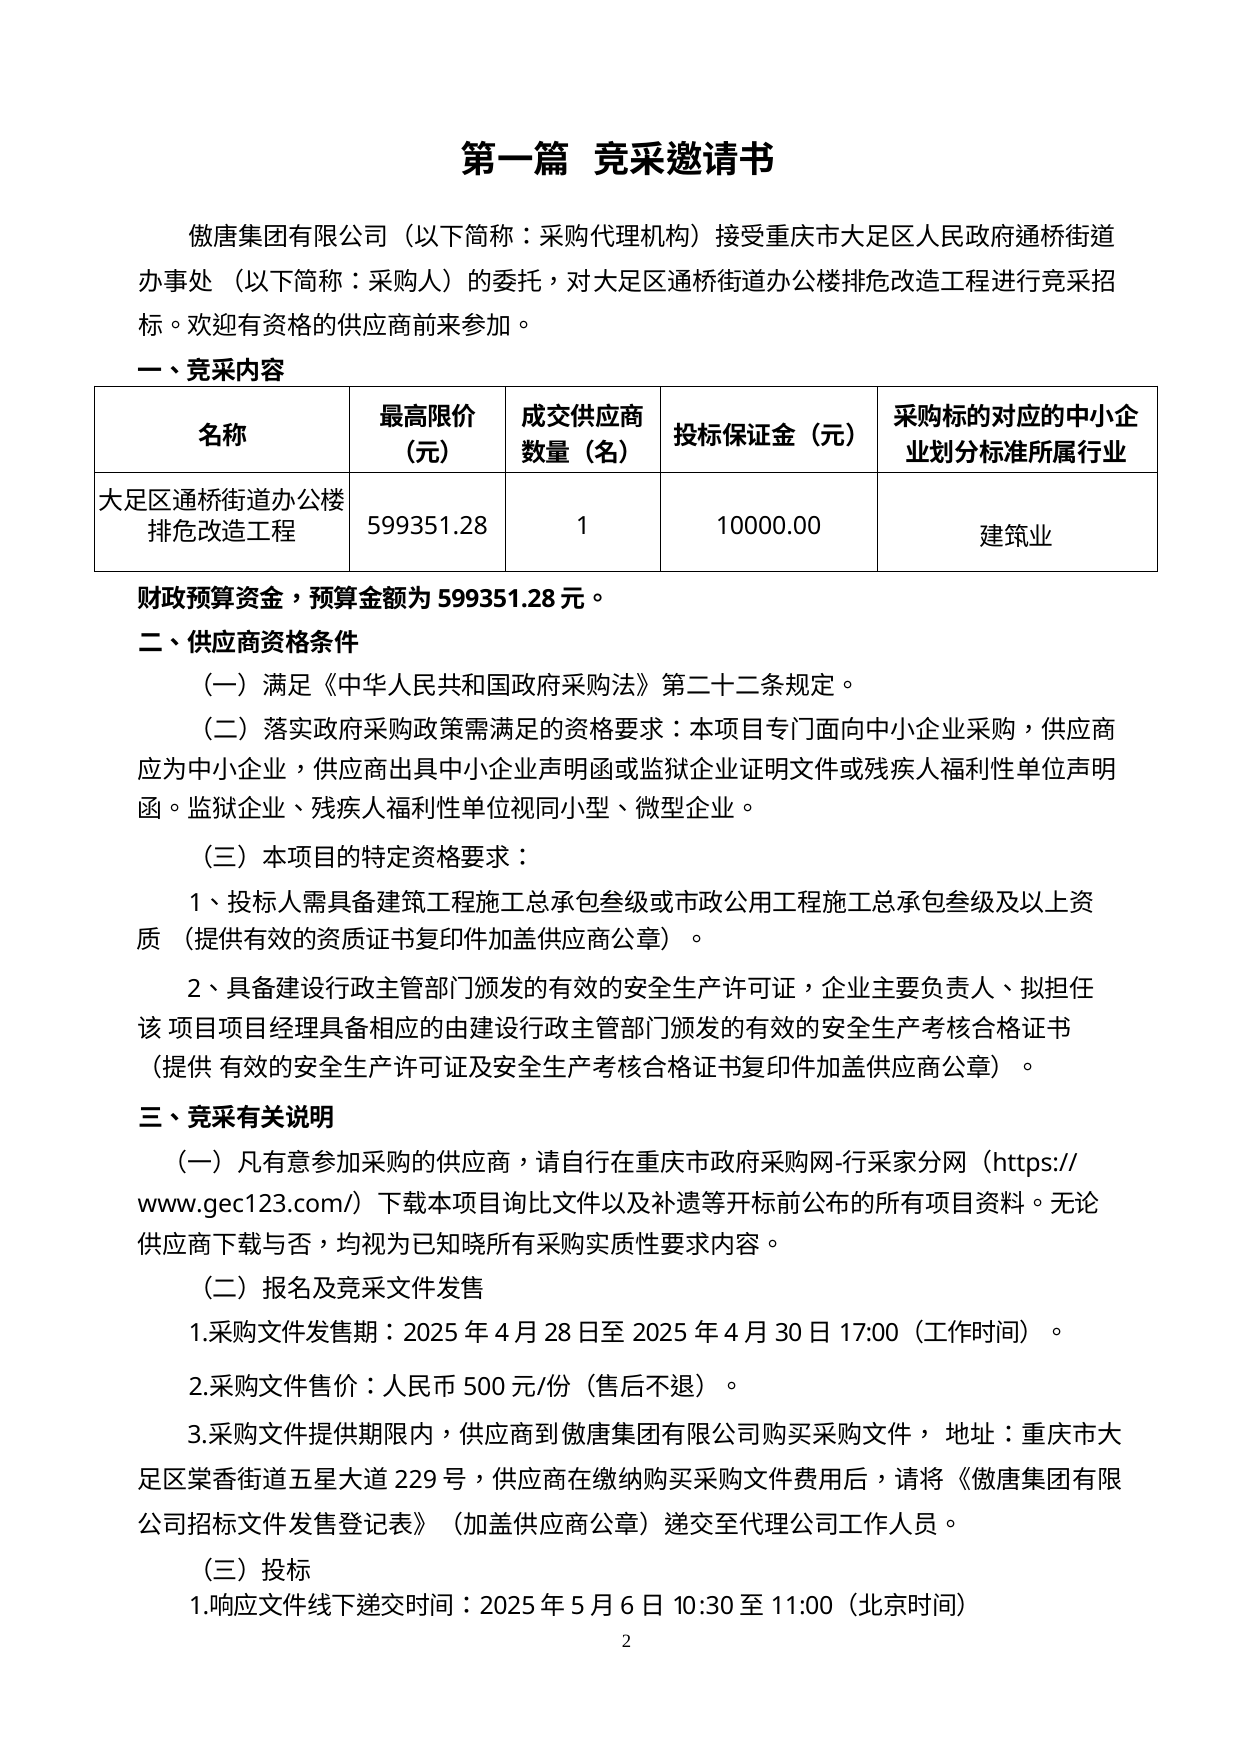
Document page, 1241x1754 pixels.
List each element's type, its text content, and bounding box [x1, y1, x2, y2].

text 财政预算资金，预算金额为599351.28元。 [137, 583, 1157, 613]
table_header 名称 [95, 387, 349, 471]
table_cell 建筑业 [878, 473, 1157, 571]
table_header 最高限价 （元） [350, 387, 505, 471]
table_cell 10000.00 [661, 473, 877, 571]
text 一、竞采内容 [138, 354, 1157, 386]
text 2、具备建设行政主管部门颁发的有效的安全生产许可证，企业主要负责人、拟担任该 项目项目经理具备相应的由建设行政主管部门颁发的有效的安全生产考核合格证书（提供 有效的安全生产许可证及安全生产考核合格证书复印件加盖供应商公章）。 [137, 971, 1116, 1084]
text （三）本项目的特定资格要求： [188, 842, 1157, 873]
table_cell 599351.28 [350, 473, 505, 571]
table_cell 大足区通桥街道办公楼排危改造工程 [95, 473, 349, 571]
table_header 投标保证金（元） [661, 387, 877, 471]
text 1.采购文件发售期：2025 年4月28日至 2025 年4 月30日 17:00（工作时间）。 [187, 1315, 1069, 1349]
text （一）凡有意参加采购的供应商，请自行在重庆市政府采购网-行采家分网（https://www.gec123.com/）下载本项目询比文件以及补遗等开标前公布的所有项目资料。无论供应商下载与否，均视为已知晓所有采购实质性要求内容。 [137, 1144, 1116, 1261]
table_header 成交供应商 数量（名） [506, 387, 660, 471]
text 1、投标人需具备建筑工程施工总承包叁级或市政公用工程施工总承包叁级及以上资质 （提供有效的资质证书复印件加盖供应商公章）。 [136, 884, 1116, 956]
text 三、竞采有关说明 [138, 1101, 1157, 1132]
table_header 采购标的对应的中小企 业划分标准所属行业 [878, 387, 1157, 471]
text （二）报名及竞采文件发售 [188, 1272, 1157, 1303]
text （二）落实政府采购政策需满足的资格要求：本项目专门面向中小企业采购，供应商 应为中小企业，供应商出具中小企业声明函或监狱企业证明文件或残疾人福利性单位声明 函。监狱企业、残疾人福利性单位视同小型、微型企业。 [137, 712, 1116, 824]
text （一）满足《中华人民共和国政府采购法》第二十二条规定。 [188, 669, 1157, 700]
text 3.采购文件提供期限内，供应商到傲唐集团有限公司购买采购文件， 地址：重庆市大足区棠香街道五星大道229号，供应商在缴纳购买采购文件费用后，请将《傲唐集团有限公司招标文件发售登记表》（加盖供应商公章）递交至代理公司工作人员。 [137, 1414, 1123, 1541]
text （三）投标 [188, 1554, 1157, 1585]
text 2.采购文件售价：人民币 500 元/份（售后不退）。 [187, 1368, 1069, 1402]
text 二、供应商资格条件 [138, 626, 1157, 658]
text 傲唐集团有限公司（以下简称：采购代理机构）接受重庆市大足区人民政府通桥街道办事处 （以下简称：采购人）的委托，对大足区通桥街道办公楼排危改造工程进行竞采招标。欢迎有资格的供应商前来参加。 [138, 217, 1116, 342]
text 第一篇 竞采邀请书 [461, 135, 1157, 182]
text 1.响应文件线下递交时间：2025年5月6 日 10 :30至 11:00（北京时间） [188, 1585, 1157, 1622]
table_cell 1 [506, 473, 660, 571]
